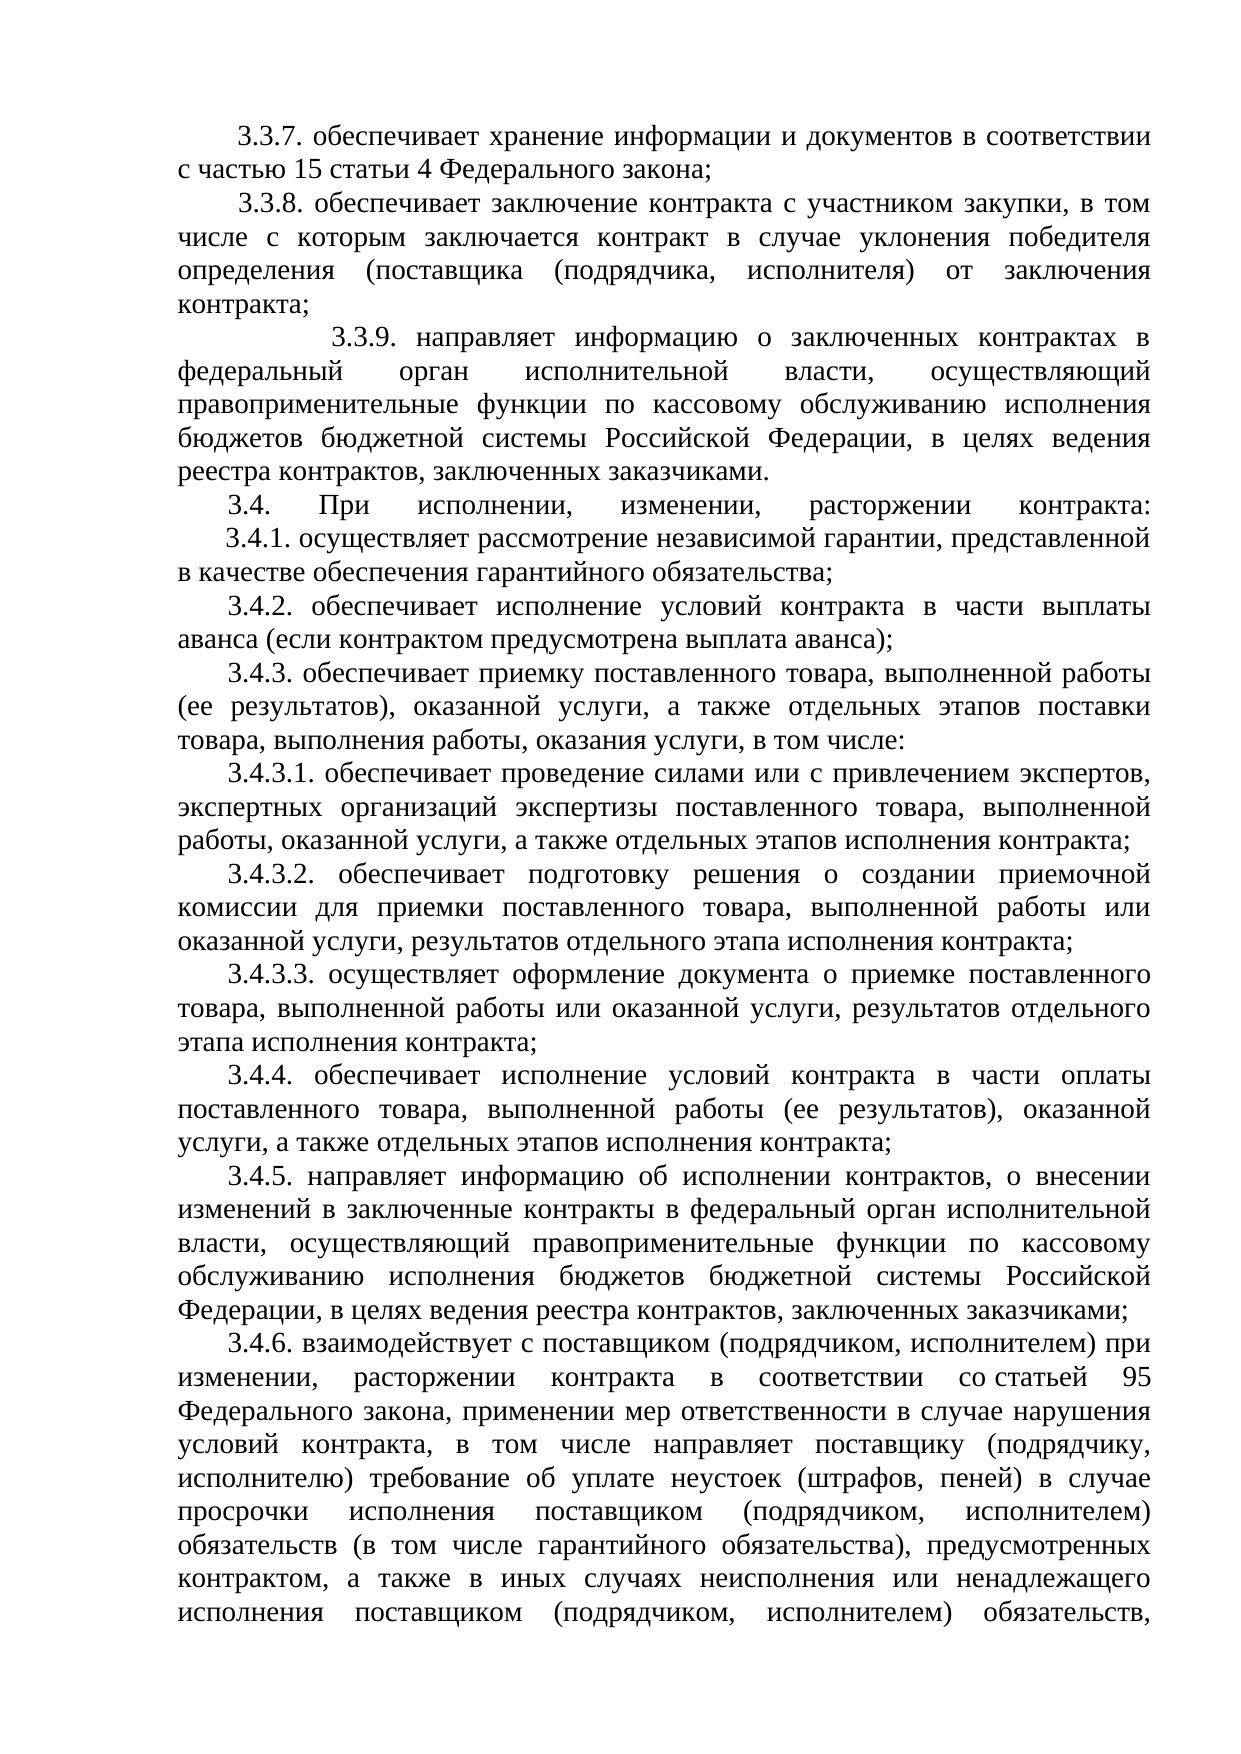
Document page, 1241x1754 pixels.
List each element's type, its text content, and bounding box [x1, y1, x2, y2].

text 3.4. При исполнении, изменении, расторжении контракта: 3.4.1. осуществляет рассмотрение независимой гарантии, представленной в качестве обеспечения гарантийного обязательства; [177, 487, 1152, 588]
text 3.4.3.2. обеспечивает подготовку решения о создании приемочной комиссии для приемки поставленного товара, выполненной работы или оказанной услуги, результатов отдельного этапа исполнения контракта; [177, 856, 1152, 957]
text 3.3.8. обеспечивает заключение контракта с участником закупки, в том числе с которым заключается контракт в случае уклонения победителя определения (поставщика (подрядчика, исполнителя) от заключения контракта; 3.3.9. направляет информацию о заключенных контрактах в федеральный орган исполнительной власти, осуществляющий правоприменительные функции по кассовому обслуживанию исполнения бюджетов бюджетной системы Российской Федерации, в целях ведения реестра контрактов, заключенных заказчиками. [177, 185, 1152, 487]
text 3.3.7. обеспечивает хранение информации и документов в соответствии с частью 15 статьи 4 Федерального закона; [177, 118, 1152, 185]
text 3.4.3.1. обеспечивает проведение силами или с привлечением экспертов, экспертных организаций экспертизы поставленного товара, выполненной работы, оказанной услуги, а также отдельных этапов исполнения контракта; [177, 755, 1152, 856]
text 3.4.3. обеспечивает приемку поставленного товара, выполненной работы (ее результатов), оказанной услуги, а также отдельных этапов поставки товара, выполнения работы, оказания услуги, в том числе: [177, 655, 1152, 755]
text 3.4.3.3. осуществляет оформление документа о приемке поставленного товара, выполненной работы или оказанной услуги, результатов отдельного этапа исполнения контракта; [177, 957, 1152, 1057]
text 3.4.2. обеспечивает исполнение условий контракта в части выплаты аванса (если контрактом предусмотрена выплата аванса); [177, 588, 1152, 655]
text 3.4.5. направляет информацию об исполнении контрактов, о внесении изменений в заключенные контракты в федеральный орган исполнительной власти, осуществляющий правоприменительные функции по кассовому обслуживанию исполнения бюджетов бюджетной системы Российской Федерации, в целях ведения реестра контрактов, заключенных заказчиками; [177, 1158, 1152, 1326]
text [177, 1326, 1152, 1627]
text 3.4.4. обеспечивает исполнение условий контракта в части оплаты поставленного товара, выполненной работы (ее результатов), оказанной услуги, а также отдельных этапов исполнения контракта; [177, 1057, 1152, 1158]
